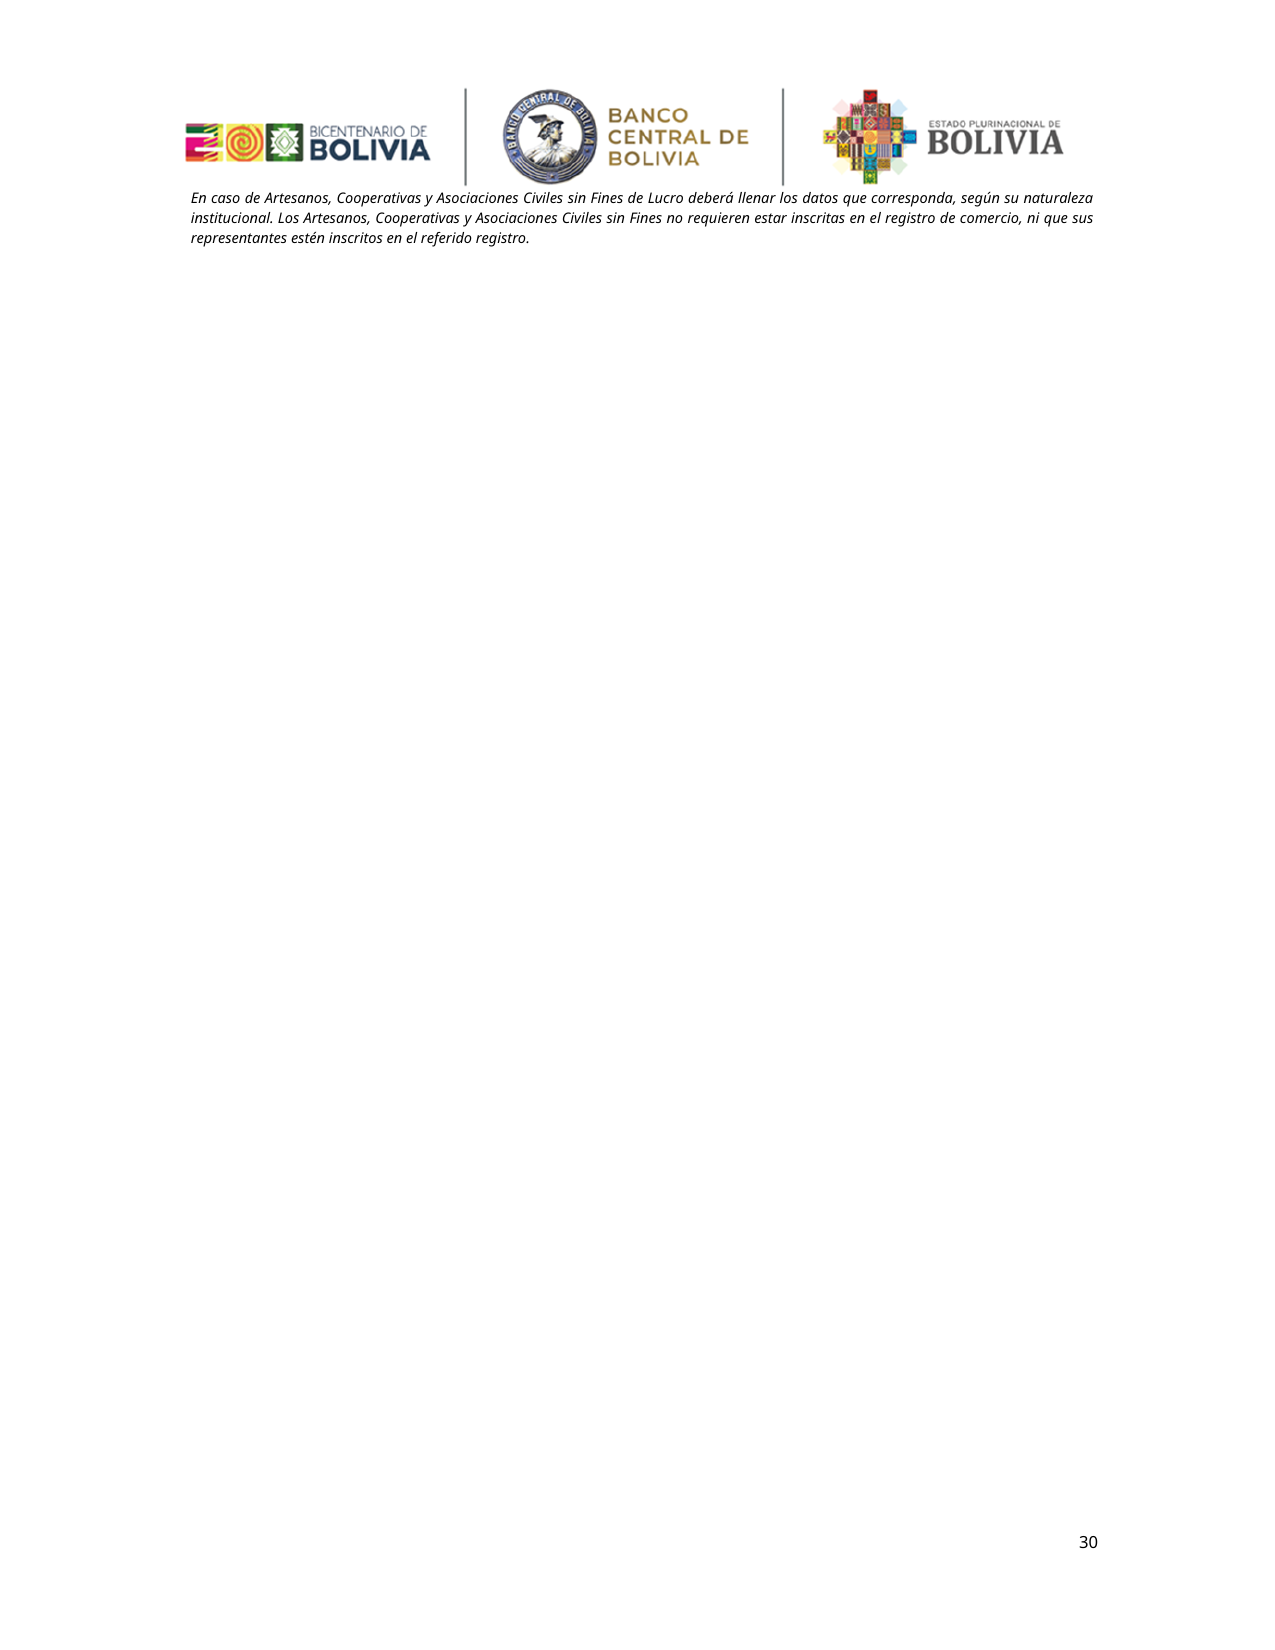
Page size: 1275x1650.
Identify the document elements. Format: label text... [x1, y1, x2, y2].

picture [166, 34, 1087, 188]
text En caso de Artesanos, Cooperativas y Asociaciones Civiles sin Fines de Lucro deberá llenar los datos que corresponda, según su naturaleza institucional. Los Artesanos, Cooperativas y Asociaciones Civiles sin Fines no requieren estar inscritas en el registro de comercio, ni que sus representantes estén inscritos en el referido registro. [191, 118, 1098, 247]
